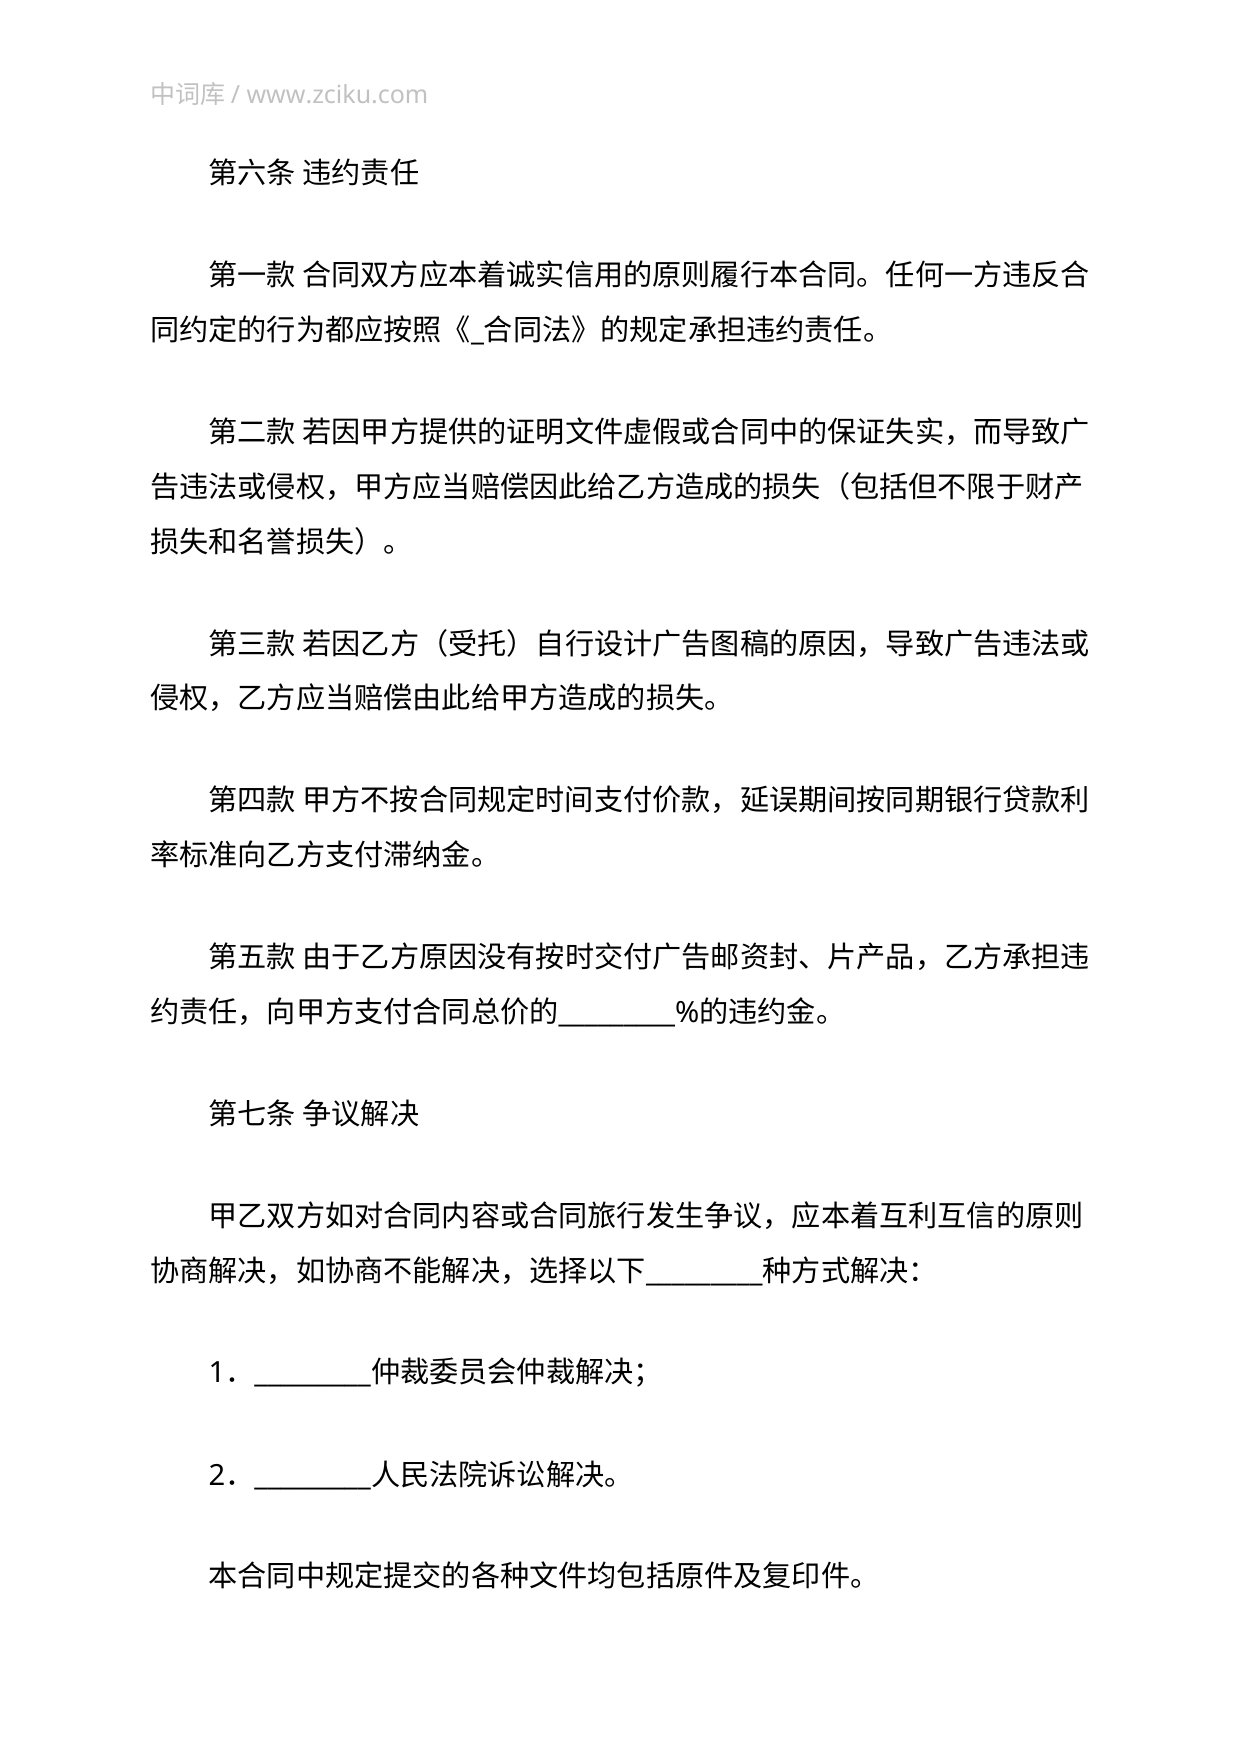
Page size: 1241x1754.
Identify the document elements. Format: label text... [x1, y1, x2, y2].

text 第四款 甲方不按合同规定时间支付价款，延误期间按同期银行贷款利率标准向乙方支付滞纳金。 [150, 777, 1090, 874]
text 1．_________仲裁委员会仲裁解决； [150, 1349, 1090, 1391]
text 第七条 争议解决 [150, 1090, 1090, 1133]
text 2．_________人民法院诉讼解决。 [150, 1451, 1090, 1493]
text 本合同中规定提交的各种文件均包括原件及复印件。 [150, 1553, 1090, 1595]
text 第二款 若因甲方提供的证明文件虚假或合同中的保证失实，而导致广告违法或侵权，甲方应当赔偿因此给乙方造成的损失（包括但不限于财产损失和名誉损失）。 [150, 409, 1090, 561]
text 第五款 由于乙方原因没有按时交付广告邮资封、片产品，乙方承担违约责任，向甲方支付合同总价的_________%的违约金。 [150, 933, 1090, 1031]
text 第六条 违约责任 [150, 150, 1090, 192]
text 第一款 合同双方应本着诚实信用的原则履行本合同。任何一方违反合同约定的行为都应按照《_合同法》的规定承担违约责任。 [150, 252, 1090, 349]
text 甲乙双方如对合同内容或合同旅行发生争议，应本着互利互信的原则协商解决，如协商不能解决，选择以下_________种方式解决： [150, 1192, 1090, 1289]
text 第三款 若因乙方（受托）自行设计广告图稿的原因，导致广告违法或侵权，乙方应当赔偿由此给甲方造成的损失。 [150, 620, 1090, 717]
